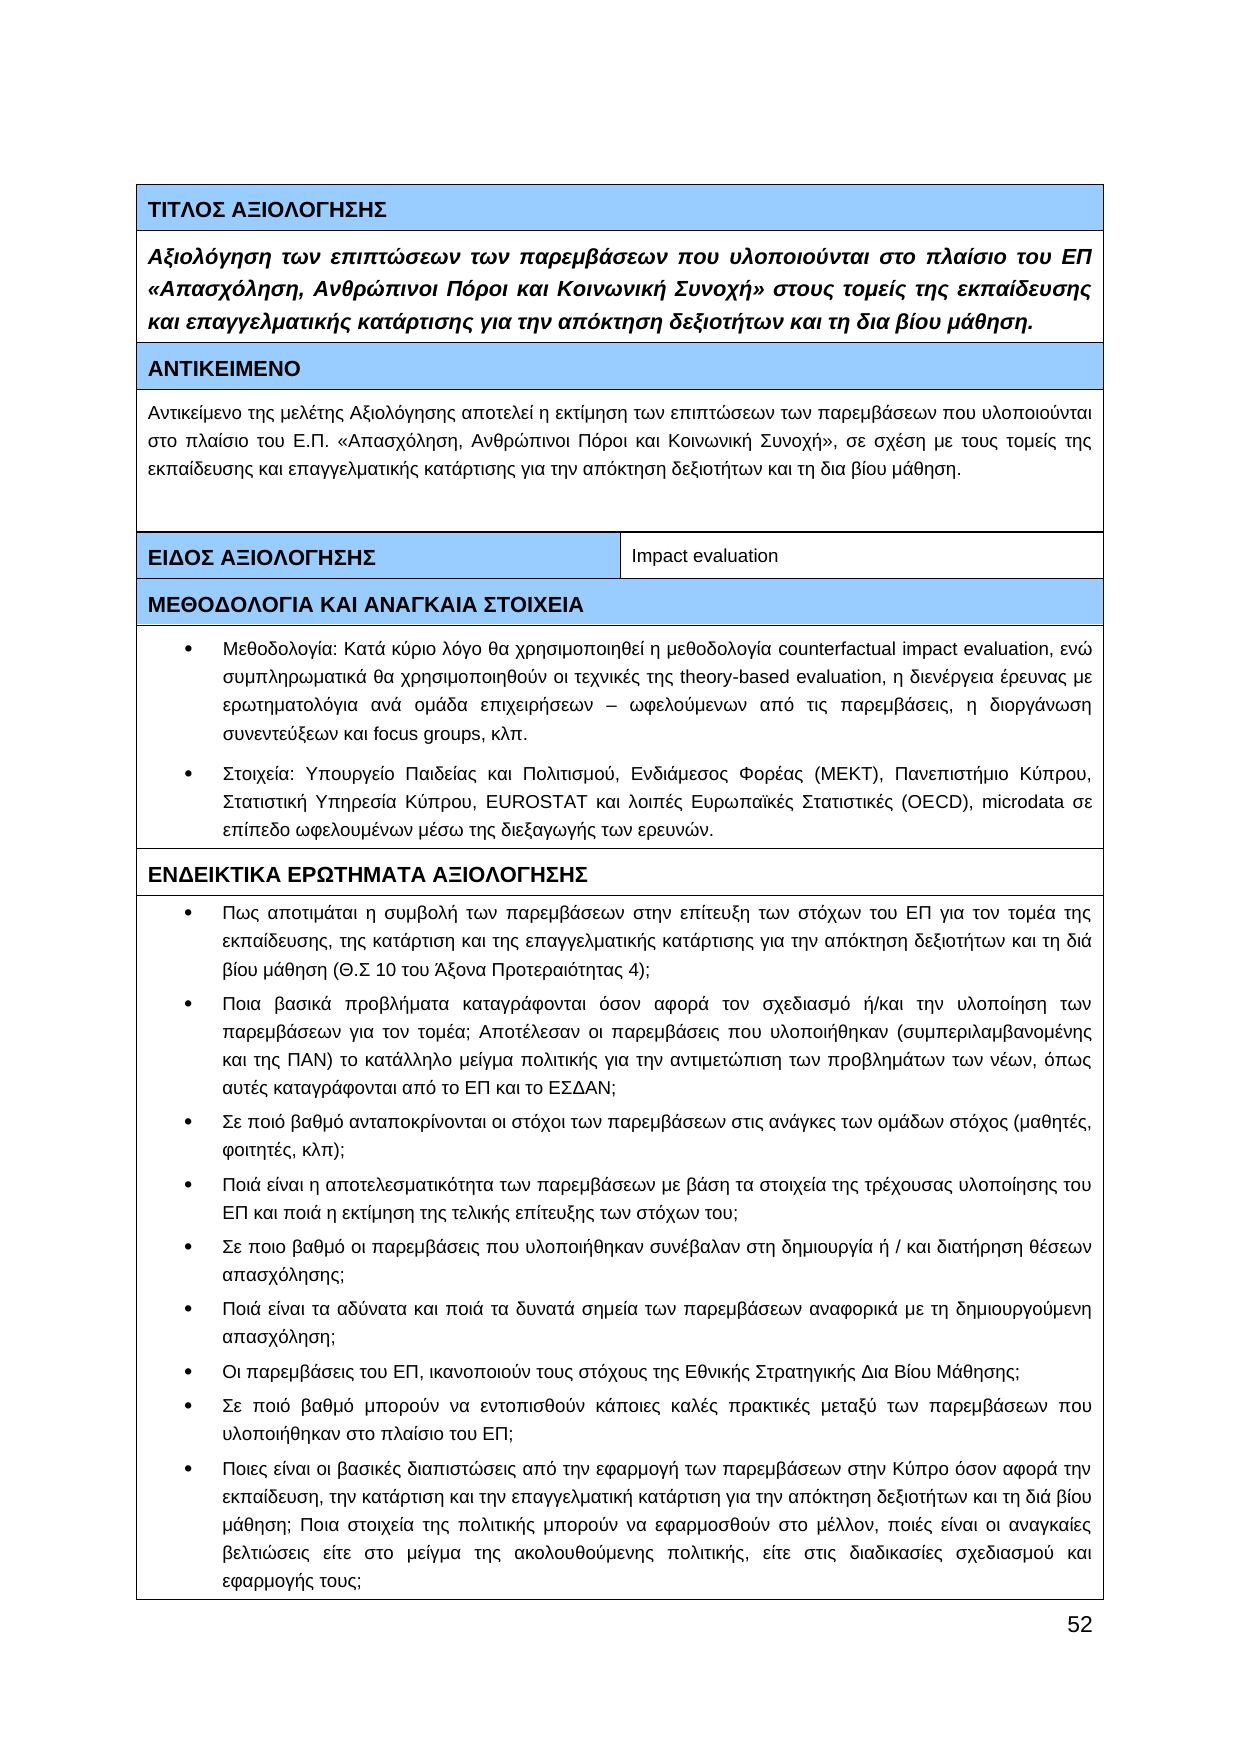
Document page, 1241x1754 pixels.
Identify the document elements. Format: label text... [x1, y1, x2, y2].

table_cell ΕΝΔΕΙΚΤΙΚΑ ΕΡΩΤΗΜΑΤΑ ΑΞΙΟΛΟΓΗΣΗΣ [137, 849, 1103, 895]
table_cell ΜΕΘΟΔΟΛΟΓΙΑ ΚΑΙ ΑΝΑΓΚΑΙΑ ΣΤΟΙΧΕΙΑ [137, 579, 1103, 624]
table_header ΤΙΤΛΟΣ ΑΞΙΟΛΟΓΗΣΗΣ [137, 185, 1103, 230]
table_cell Μεθοδολογία: Κατά κύριο λόγο θα χρησιμοποιηθεί η μεθοδολογία counterfactual impact evaluation, ενώ συμπληρωματικά θα χρησιμοποιηθούν οι τεχνικές της theory-based evaluation, η διενέργεια έρευνας με ερωτηματολόγια ανά ομάδα επιχειρήσεων – ωφελούμενων από τις παρεμβάσεις, η διοργάνωση συνεντεύξεων και focus groups, κλπ. Στοιχεία: Υπουργείο Παιδείας και Πολιτισμού, Ενδιάμεσος Φορέας (ΜΕΚΤ), Πανεπιστήμιο Κύπρου, Στατιστική Υπηρεσία Κύπρου, EUROSTAT και λοιπές Ευρωπαϊκές Στατιστικές (ΟΕCD), microdata σε επίπεδο ωφελουμένων μέσω της διεξαγωγής των ερευνών. [137, 626, 1103, 848]
table_cell Αξιολόγηση των επιπτώσεων των παρεμβάσεων που υλοποιούνται στο πλαίσιο του ΕΠ «Απασχόληση, Ανθρώπινοι Πόροι και Κοινωνική Συνοχή» στους τομείς της εκπαίδευσης και επαγγελματικής κατάρτισης για την απόκτηση δεξιοτήτων και τη δια βίου μάθηση. [137, 231, 1103, 342]
table_cell ΕΙΔΟΣ ΑΞΙΟΛΟΓΗΣΗΣ [137, 533, 620, 578]
table_cell Αντικείμενο της μελέτης Αξιολόγησης αποτελεί η εκτίμηση των επιπτώσεων των παρεμβάσεων που υλοποιούνται στο πλαίσιο του Ε.Π. «Απασχόληση, Ανθρώπινοι Πόροι και Κοινωνική Συνοχή», σε σχέση με τους τομείς της εκπαίδευσης και επαγγελματικής κατάρτισης για την απόκτηση δεξιοτήτων και τη δια βίου μάθηση. [137, 390, 1103, 531]
table_cell Impact evaluation [621, 533, 1103, 578]
table_cell ΑΝΤΙΚΕΙΜΕΝΟ [137, 343, 1103, 389]
